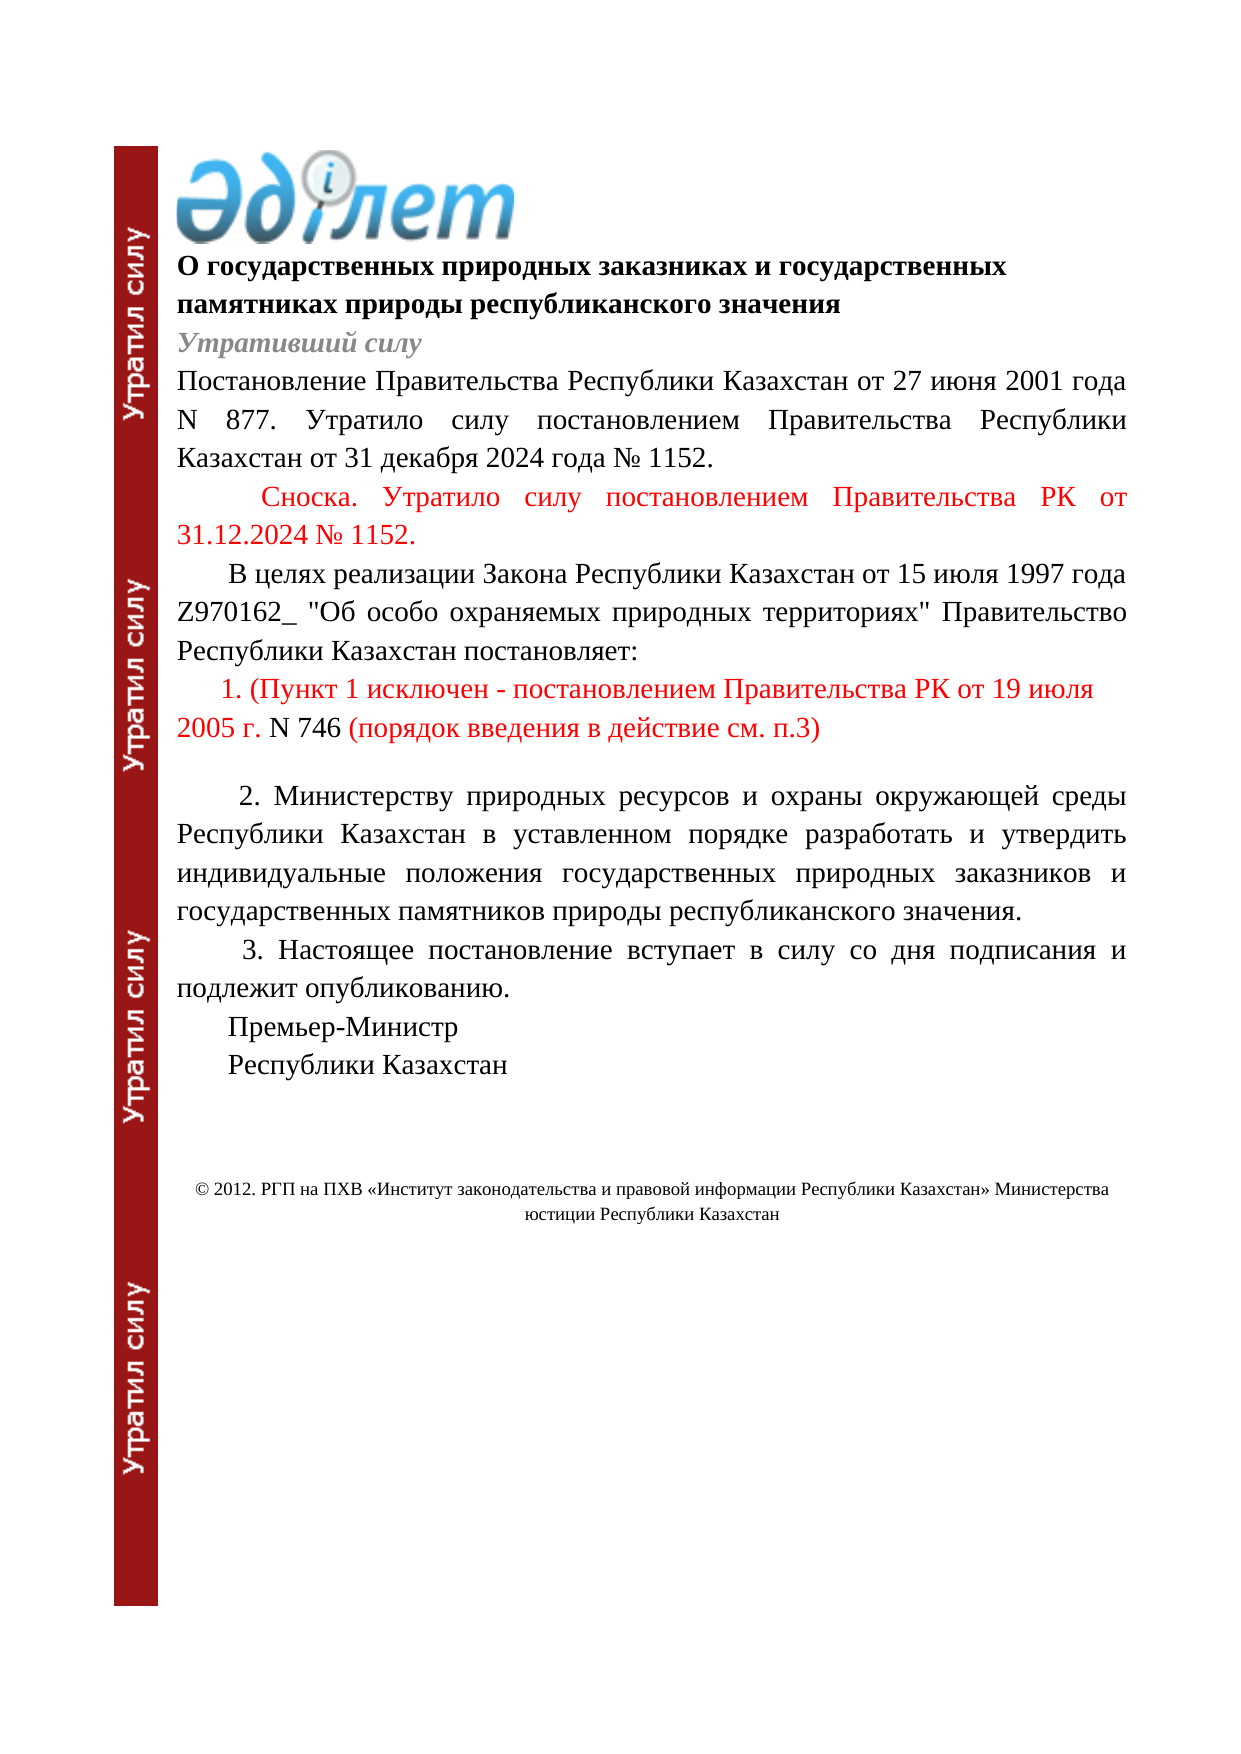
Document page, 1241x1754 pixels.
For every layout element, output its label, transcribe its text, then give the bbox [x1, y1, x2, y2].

text Республики Казахстан [112, 1047, 1128, 1081]
text 1. (Пункт 1 исключен - постановлением Правительства РК от 19 июля 2005 г. N 746 (порядок введения в действие см. п.3) [112, 672, 1128, 774]
text Премьер-Министр [112, 1009, 1128, 1042]
picture [114, 320, 158, 325]
text Сноска. Утратило силу постановлением Правительства РК от 31.12.2024 № 1152. [112, 479, 1128, 551]
text Утративший силу [112, 325, 1128, 358]
text 3. Настоящее постановление вступает в силу со дня подписания и подлежит опубликованию. [112, 932, 1128, 1004]
picture [114, 1224, 158, 1606]
picture [114, 1081, 158, 1178]
picture [114, 1042, 158, 1047]
text В целях реализации Закона Республики Казахстан от 15 июля 1997 года Z970162_ "Об особо охраняемых природных территориях" Правительство Республики Казахстан постановляет: [112, 556, 1128, 667]
text © 2012. РГП на ПХВ «Институт законодательства и правовой информации Республики Казахстан» Министерства юстиции Республики Казахстан [112, 1178, 1128, 1224]
picture [114, 551, 158, 556]
picture [114, 927, 158, 932]
text Постановление Правительства Республики Казахстан от 27 июня 2001 года N 877. Утратило силу постановлением Правительства Республики Казахстан от 31 декабря 2024 года № 1152. [112, 363, 1128, 474]
text 2. Министерству природных ресурсов и охраны окружающей среды Республики Казахстан в уставленном порядке разработать и утвердить индивидуальные положения государственных природных заказников и государственных памятников природы республиканского значения. [112, 778, 1128, 927]
picture [114, 146, 158, 248]
picture [114, 1004, 158, 1009]
picture [114, 667, 158, 672]
text О государственных природных заказниках и государственных памятниках природы республиканского значения [112, 248, 1128, 320]
picture [114, 774, 158, 778]
picture [176, 150, 515, 244]
picture [114, 358, 158, 363]
picture [114, 474, 158, 479]
